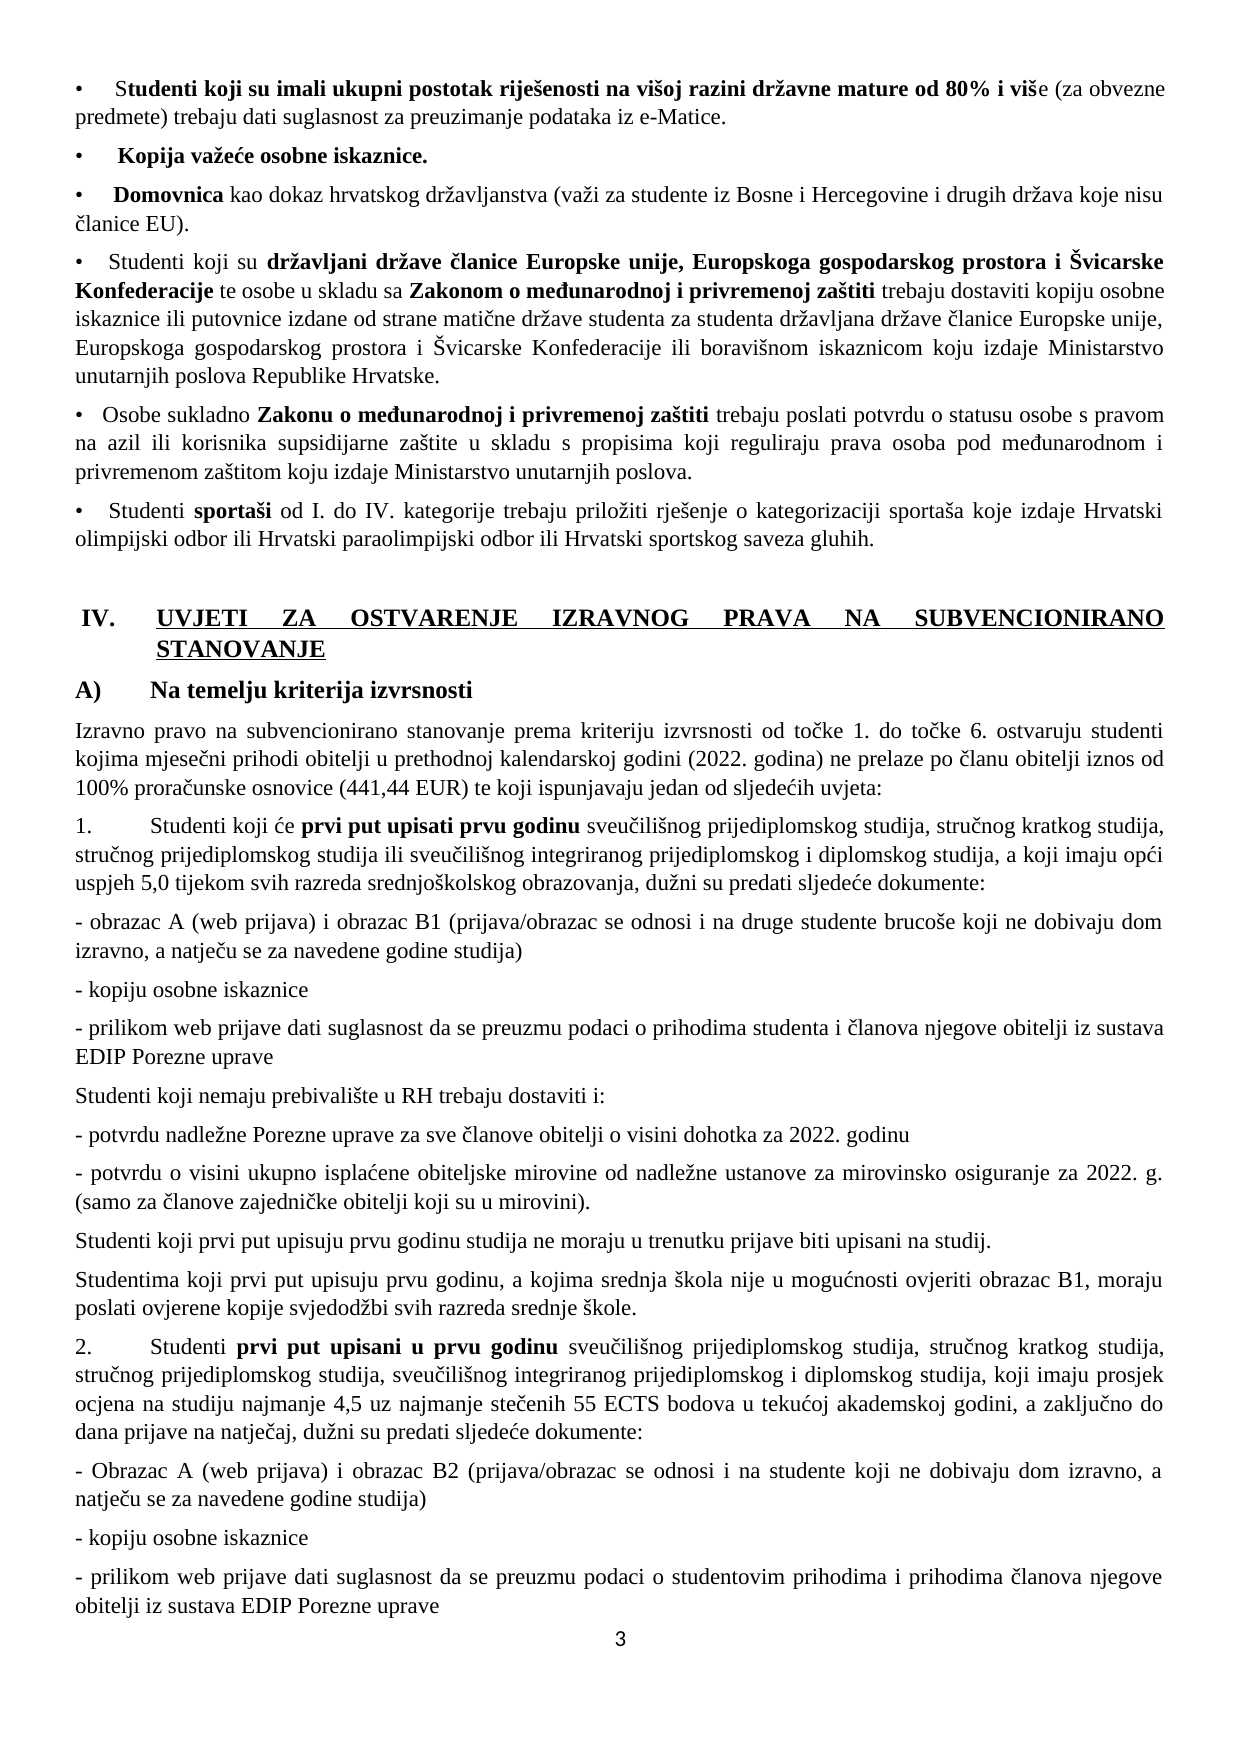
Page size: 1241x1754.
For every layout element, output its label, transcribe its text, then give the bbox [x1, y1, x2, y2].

text • Studenti koji su imali ukupni postotak riješenosti na višoj razini državne mature od 80% i više (za obvezne predmete) trebaju dati suglasnost za preuzimanje podataka iz e-Matice. [75, 75, 1165, 130]
text Studenti koji prvi put upisuju prvu godinu studija ne moraju u trenutku prijave biti upisani na studij. [75, 1227, 1165, 1253]
text • Studenti koji su državljani države članice Europske unije, Europskoga gospodarskog prostora i Švicarske Konfederacije te osobe u skladu sa Zakonom o međunarodnoj i privremenoj zaštiti trebaju dostaviti kopiju osobne iskaznice ili putovnice izdane od strane matične države studenta za studenta državljana države članice Europske unije, Europskoga gospodarskog prostora i Švicarske Konfederacije ili boravišnom iskaznicom koju izdaje Ministarstvo unutarnjih poslova Republike Hrvatske. [75, 248, 1165, 388]
text • Domovnica kao dokaz hrvatskog državljanstva (važi za studente iz Bosne i Hercegovine i drugih država koje nisu članice EU). [75, 181, 1165, 236]
text - potvrdu o visini ukupno isplaćene obiteljske mirovine od nadležne ustanove za mirovinsko osiguranje za 2022. g. (samo za članove zajedničke obitelji koji su u mirovini). [75, 1159, 1165, 1214]
text A) Na temelju kriterija izvrsnosti [75, 675, 1165, 704]
text Izravno pravo na subvencionirano stanovanje prema kriteriju izvrsnosti od točke 1. do točke 6. ostvaruju studenti kojima mjesečni prihodi obitelji u prethodnoj kalendarskoj godini (2022. godina) ne prelaze po članu obitelji iznos od 100% proračunske osnovice (441,44 EUR) te koji ispunjavaju jedan od sljedećih uvjeta: [75, 717, 1165, 800]
text - prilikom web prijave dati suglasnost da se preuzmu podaci o prihodima studenta i članova njegove obitelji iz sustava EDIP Porezne uprave [75, 1014, 1165, 1069]
text • Osobe sukladno Zakonu o međunarodnoj i privremenoj zaštiti trebaju poslati potvrdu o statusu osobe s pravom na azil ili korisnika supsidijarne zaštite u skladu s propisima koji reguliraju prava osoba pod međunarodnom i privremenom zaštitom koju izdaje Ministarstvo unutarnjih poslova. [75, 401, 1165, 484]
text 1. Studenti koji će prvi put upisati prvu godinu sveučilišnog prijediplomskog studija, stručnog kratkog studija, stručnog prijediplomskog studija ili sveučilišnog integriranog prijediplomskog i diplomskog studija, a koji imaju opći uspjeh 5,0 tijekom svih razreda srednjoškolskog obrazovanja, dužni su predati sljedeće dokumente: [75, 813, 1165, 896]
text - kopiju osobne iskaznice [75, 1524, 1165, 1551]
text • Studenti sportaši od I. do IV. kategorije trebaju priložiti rješenje o kategorizaciji sportaša koje izdaje Hrvatski olimpijski odbor ili Hrvatski paraolimpijski odbor ili Hrvatski sportskog saveza gluhih. [75, 497, 1165, 552]
list UVJETI ZA OSTVARENJE IZRAVNOG PRAVA NA SUBVENCIONIRANO STANOVANJE [81, 603, 1165, 663]
text • Kopija važeće osobne iskaznice. [75, 142, 1165, 169]
text 2. Studenti prvi put upisani u prvu godinu sveučilišnog prijediplomskog studija, stručnog kratkog studija, stručnog prijediplomskog studija, sveučilišnog integriranog prijediplomskog i diplomskog studija, koji imaju prosjek ocjena na studiju najmanje 4,5 uz najmanje stečenih 55 ECTS bodova u tekućoj akademskoj godini, a zaključno do dana prijave na natječaj, dužni su predati sljedeće dokumente: [75, 1333, 1165, 1444]
text - obrazac A (web prijava) i obrazac B1 (prijava/obrazac se odnosi i na druge studente brucoše koji ne dobivaju dom izravno, a natječu se za navedene godine studija) [75, 908, 1165, 963]
text - kopiju osobne iskaznice [75, 976, 1165, 1002]
text Studentima koji prvi put upisuju prvu godinu, a kojima srednja škola nije u mogućnosti ovjeriti obrazac B1, moraju poslati ovjerene kopije svjedodžbi svih razreda srednje škole. [75, 1266, 1165, 1320]
text Studenti koji nemaju prebivalište u RH trebaju dostaviti i: [75, 1082, 1165, 1108]
text - potvrdu nadležne Porezne uprave za sve članove obitelji o visini dohotka za 2022. godinu [75, 1121, 1165, 1147]
